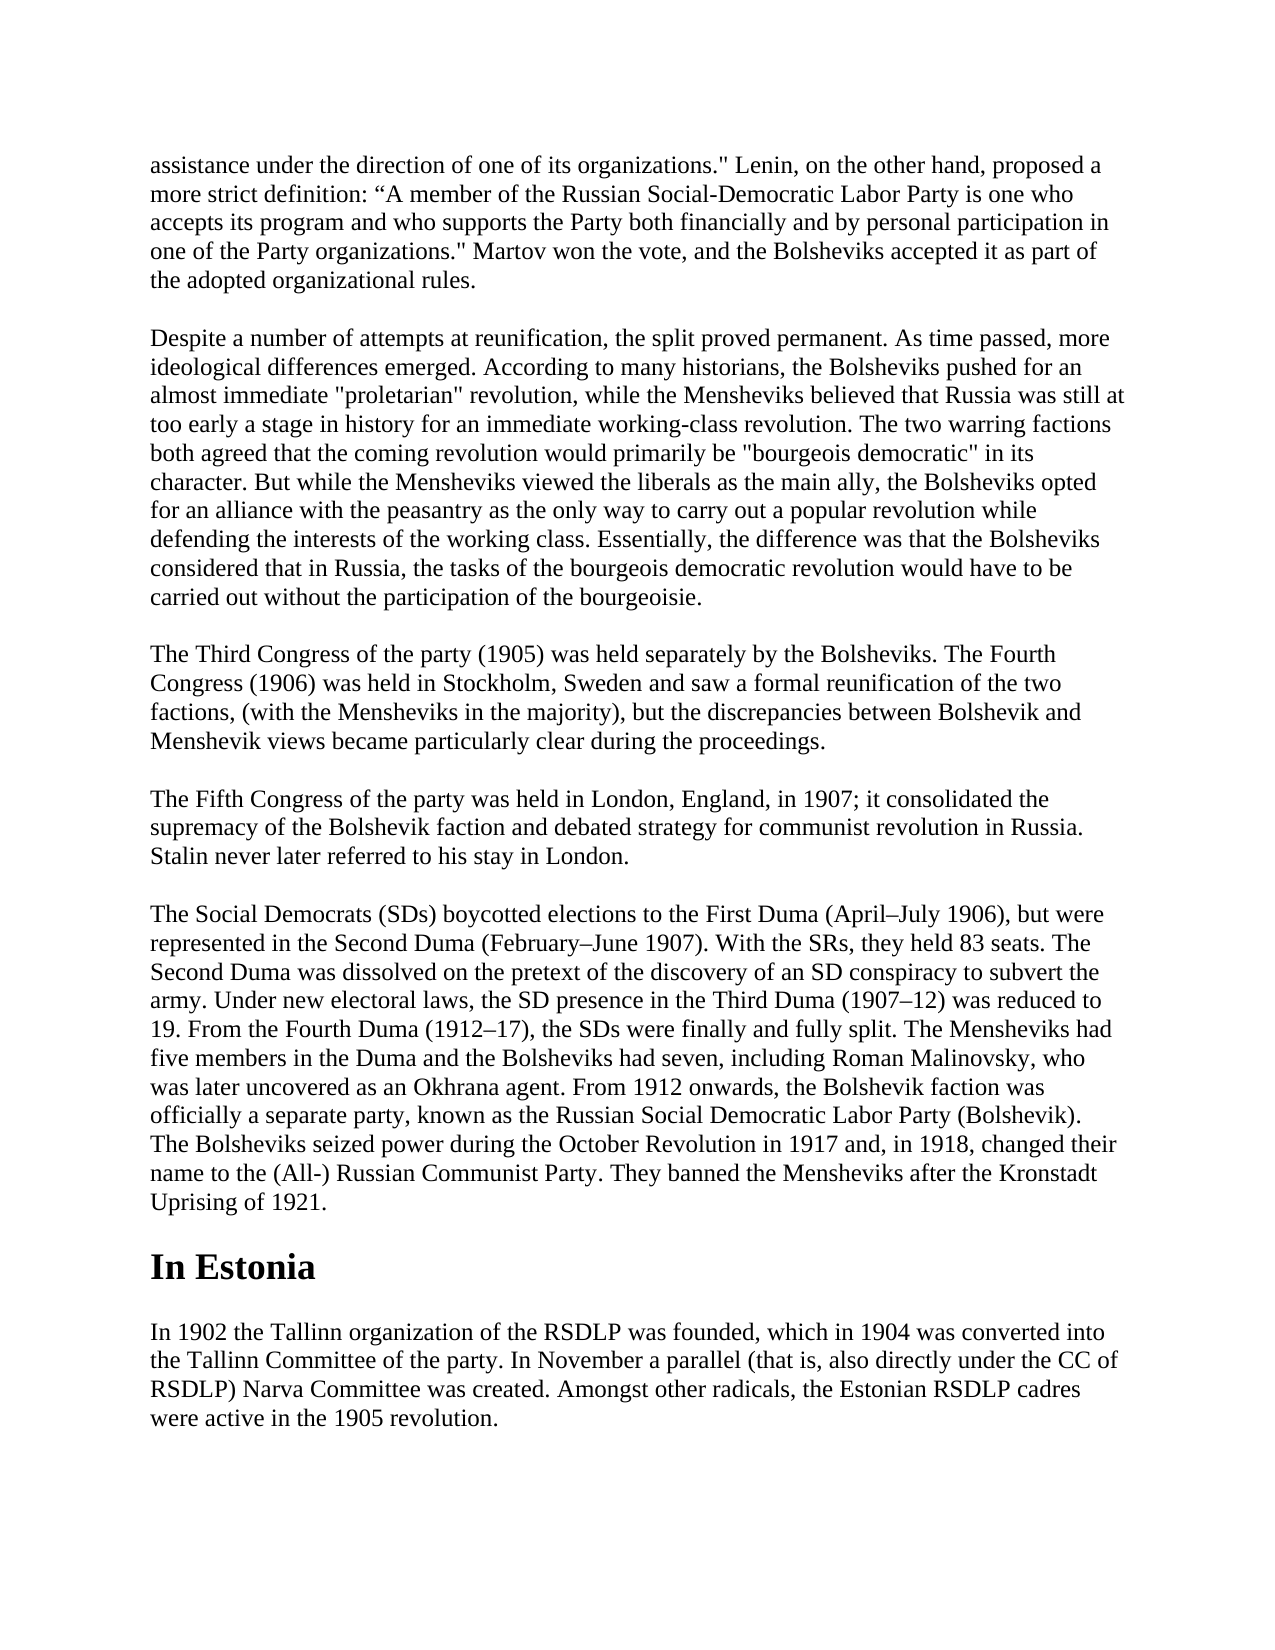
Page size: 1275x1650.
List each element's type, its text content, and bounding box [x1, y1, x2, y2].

subtitle In Estonia [150, 1244, 1125, 1288]
text In 1902 the Tallinn organization of the RSDLP was founded, which in 1904 was converted into the Tallinn Committee of the party. In November a parallel (that is, also directly under the CC of RSDLP) Narva Committee was created. Amongst other radicals, the Estonian RSDLP cadres were active in the 1905 revolution. [150, 1317, 1125, 1432]
text The Third Congress of the party (1905) was held separately by the Bolsheviks. The Fourth Congress (1906) was held in Stockholm, Sweden and saw a formal reunification of the two factions, (with the Mensheviks in the majority), but the discrepancies between Bolshevik and Menshevik views became particularly clear during the proceedings. [150, 639, 1125, 754]
text Despite a number of attempts at reunification, the split proved permanent. As time passed, more ideological differences emerged. According to many historians, the Bolsheviks pushed for an almost immediate "proletarian" revolution, while the Mensheviks believed that Russia was still at too early a stage in history for an immediate working-class revolution. The two warring factions both agreed that the coming revolution would primarily be "bourgeois democratic" in its character. But while the Mensheviks viewed the liberals as the main ally, the Bolsheviks opted for an alliance with the peasantry as the only way to carry out a popular revolution while defending the interests of the working class. Essentially, the difference was that the Bolsheviks considered that in Russia, the tasks of the bourgeois democratic revolution would have to be carried out without the participation of the bourgeoisie. [150, 323, 1125, 610]
text The Social Democrats (SDs) boycotted elections to the First Duma (April–July 1906), but were represented in the Second Duma (February–June 1907). With the SRs, they held 83 seats. The Second Duma was dissolved on the pretext of the discovery of an SD conspiracy to subvert the army. Under new electoral laws, the SD presence in the Third Duma (1907–12) was reduced to 19. From the Fourth Duma (1912–17), the SDs were finally and fully split. The Mensheviks had five members in the Duma and the Bolsheviks had seven, including Roman Malinovsky, who was later uncovered as an Okhrana agent. From 1912 onwards, the Bolshevik faction was officially a separate party, known as the Russian Social Democratic Labor Party (Bolshevik). The Bolsheviks seized power during the October Revolution in 1917 and, in 1918, changed their name to the (All-) Russian Communist Party. They banned the Mensheviks after the Kronstadt Uprising of 1921. [150, 899, 1125, 1215]
text The Fifth Congress of the party was held in London, England, in 1907; it consolidated the supremacy of the Bolshevik faction and debated strategy for communist revolution in Russia. Stalin never later referred to his stay in London. [150, 784, 1125, 870]
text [150, 150, 1125, 294]
